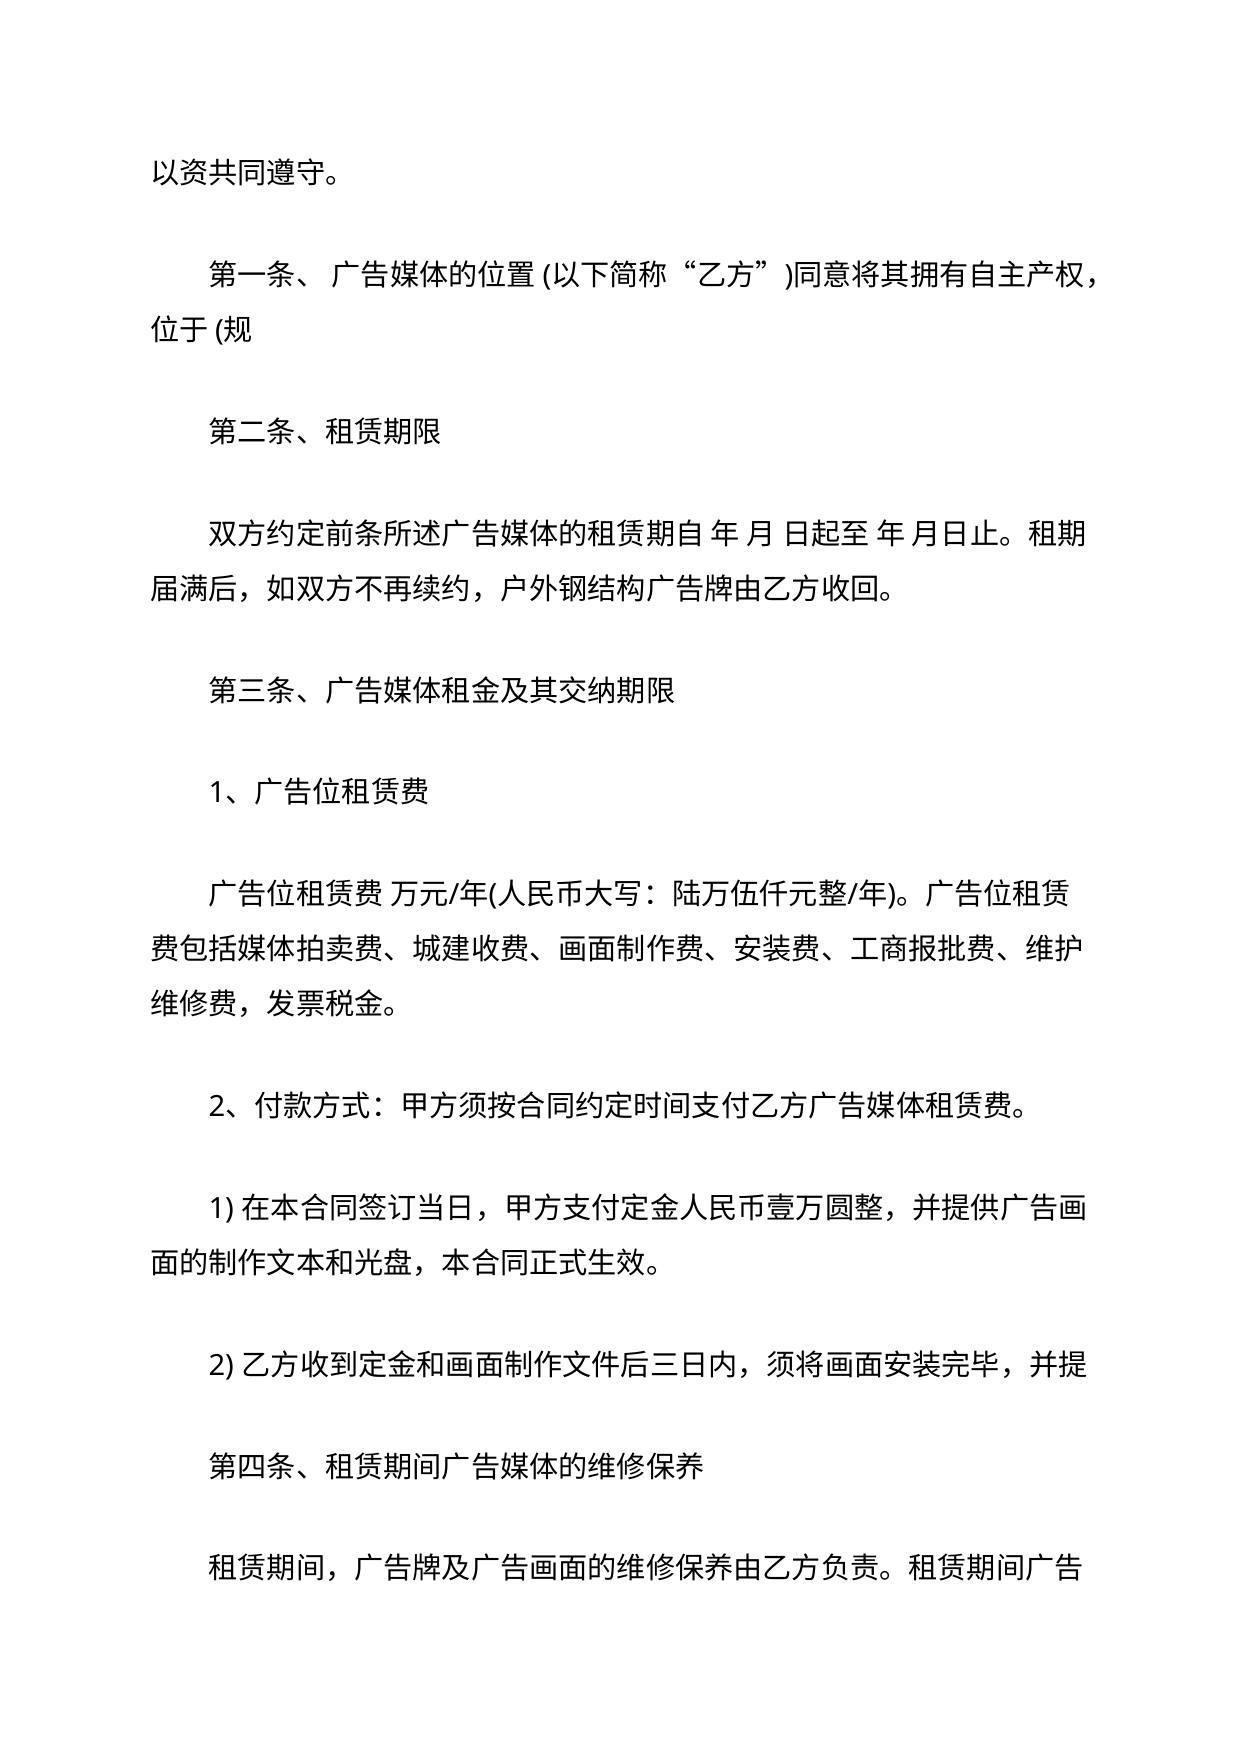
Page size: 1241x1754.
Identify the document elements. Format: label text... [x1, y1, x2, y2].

text 第三条、广告媒体租金及其交纳期限 [150, 667, 1090, 709]
text 1) 在本合同签订当日，甲方支付定金人民币壹万圆整，并提供广告画面的制作文本和光盘，本合同正式生效。 [150, 1184, 1090, 1282]
text 第四条、租赁期间广告媒体的维修保养 [150, 1443, 1090, 1486]
text 第一条、 广告媒体的位置 (以下简称“乙方”)同意将其拥有自主产权，位于 (规 [150, 252, 1090, 349]
text 1、广告位租赁费 [150, 769, 1090, 811]
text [150, 150, 1090, 192]
text 双方约定前条所述广告媒体的租赁期自 年 月 日起至 年 月日止。租期届满后，如双方不再续约，户外钢结构广告牌由乙方收回。 [150, 511, 1090, 608]
text 广告位租赁费 万元/年(人民币大写：陆万伍仟元整/年)。广告位租赁费包括媒体拍卖费、城建收费、画面制作费、安装费、工商报批费、维护维修费，发票税金。 [150, 871, 1090, 1023]
text 2、付款方式：甲方须按合同约定时间支付乙方广告媒体租赁费。 [150, 1083, 1090, 1125]
text 2) 乙方收到定金和画面制作文件后三日内，须将画面安装完毕，并提 [150, 1341, 1090, 1384]
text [150, 1545, 1090, 1587]
text 第二条、租赁期限 [150, 409, 1090, 451]
